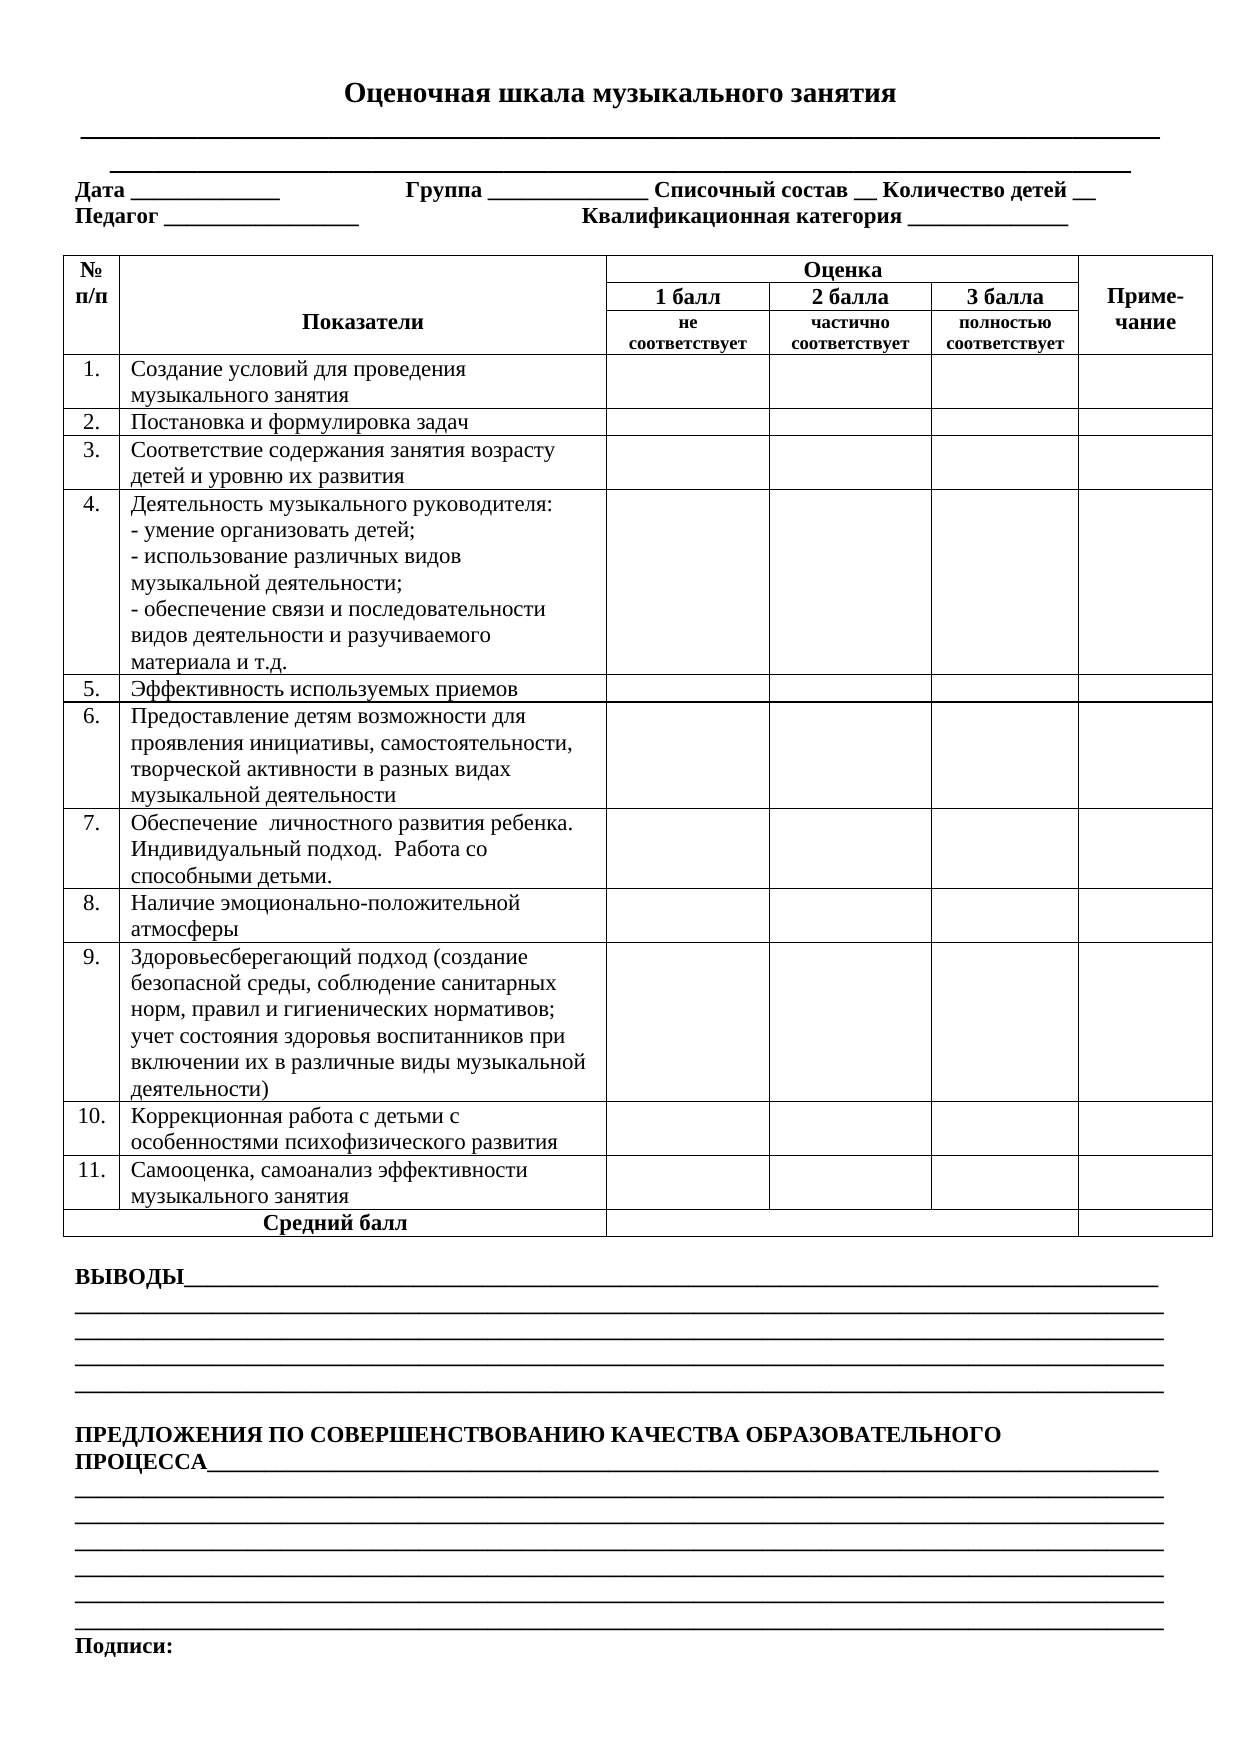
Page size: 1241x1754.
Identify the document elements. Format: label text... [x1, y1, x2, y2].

table_cell [1079, 436, 1212, 488]
table_cell 8. [64, 889, 119, 942]
table_cell 1. [64, 355, 119, 407]
text Оценочная шкала музыкального занятия ________________________________________________________________________________________________________________________________________________ [75, 75, 1165, 176]
table_cell частично соответствует [770, 311, 931, 354]
table_cell 6. [64, 703, 119, 808]
table_cell [932, 355, 1078, 407]
table_cell [607, 355, 769, 407]
table_cell Наличие эмоционально-положительной атмосферы [120, 889, 606, 942]
table_cell [770, 355, 931, 407]
table_cell [607, 1102, 769, 1155]
table_cell Коррекционная работа с детьми с особенностями психофизического развития [120, 1102, 606, 1155]
table_cell [932, 409, 1078, 435]
table_cell [607, 409, 769, 435]
table_cell [607, 490, 769, 674]
table_cell [770, 1156, 931, 1208]
text Педагог _________________ Квалификационная категория ______________ [75, 202, 1165, 228]
table_cell Самооценка, самоанализ эффективности музыкального занятия [120, 1156, 606, 1208]
text ВЫВОДЫ_________________________________________________________________________________________________________________________________________________________________________________________________________________________________________________________________________________________________________________________________________________________________________________________________________________________________________________________________________________ [75, 1263, 1165, 1395]
table_cell полностью соответствует [932, 311, 1078, 354]
table_cell Эффективность используемых приемов [120, 675, 606, 701]
table_cell [932, 703, 1078, 808]
table_cell [1079, 1156, 1212, 1208]
table_header Показатели [120, 256, 606, 354]
table_cell 3 балла [932, 283, 1078, 309]
table_cell не соответствует [607, 311, 769, 354]
table_cell 2. [64, 409, 119, 435]
text Подписи: [75, 1632, 1165, 1658]
table_cell 2 балла [770, 283, 931, 309]
table_cell [1079, 1102, 1212, 1155]
table_cell [607, 1210, 1078, 1236]
table_cell [932, 809, 1078, 888]
table_cell [1079, 1210, 1212, 1236]
table_cell [932, 1156, 1078, 1208]
table_cell [1079, 409, 1212, 435]
table_cell [932, 436, 1078, 488]
table_cell 11. [64, 1156, 119, 1208]
table_cell Обеспечение личностного развития ребенка. Индивидуальный подход. Работа со способными детьми. [120, 809, 606, 888]
table_header Приме-чание [1079, 256, 1212, 354]
table_cell [932, 1102, 1078, 1155]
table_cell 3. [64, 436, 119, 488]
table_cell [770, 436, 931, 488]
table_cell [1079, 490, 1212, 674]
table_cell [932, 889, 1078, 942]
table_cell [932, 675, 1078, 701]
table_cell [607, 809, 769, 888]
table_cell Создание условий для проведения музыкального занятия [120, 355, 606, 407]
table_cell [770, 943, 931, 1101]
table_cell [770, 675, 931, 701]
table_cell [1079, 889, 1212, 942]
text Дата _____________ Группа ______________ Списочный состав __ Количество детей __ [75, 176, 1165, 202]
table_cell 7. [64, 809, 119, 888]
table_cell 9. [64, 943, 119, 1101]
table_cell Постановка и формулировка задач [120, 409, 606, 435]
table_cell 5. [64, 675, 119, 701]
table_cell [770, 409, 931, 435]
table_cell [607, 1156, 769, 1208]
table_cell [770, 889, 931, 942]
table_header № п/п [64, 256, 119, 354]
table_cell [770, 1102, 931, 1155]
table_cell [932, 490, 1078, 674]
table_cell [1079, 703, 1212, 808]
text ПРЕДЛОЖЕНИЯ ПО СОВЕРШЕНСТВОВАНИЮ КАЧЕСТВА ОБРАЗОВАТЕЛЬНОГО ПРОЦЕССА_____________________________________________________________________________________________________________________________________________________________________________________________________________________________________________________________________________________________________________________________________________________________________________________________________________________________________________________________________________________________________________________________________________________________________________________________________________________________________________________________________________ [75, 1421, 1165, 1632]
table_cell Соответствие содержания занятия возрасту детей и уровню их развития [120, 436, 606, 488]
table_cell [770, 809, 931, 888]
table_cell [607, 675, 769, 701]
table_cell [770, 703, 931, 808]
table_cell [607, 703, 769, 808]
table_cell Здоровьесберегающий подход (создание безопасной среды, соблюдение санитарных норм, правил и гигиенических нормативов; учет состояния здоровья воспитанников при включении их в различные виды музыкальной деятельности) [120, 943, 606, 1101]
table_cell Предоставление детям возможности для проявления инициативы, самостоятельности, творческой активности в разных видах музыкальной деятельности [120, 703, 606, 808]
table_cell [607, 889, 769, 942]
table_cell [932, 943, 1078, 1101]
table_cell [1079, 355, 1212, 407]
table_cell [770, 490, 931, 674]
table_cell Средний балл [64, 1210, 606, 1236]
table_cell 1 балл [607, 283, 769, 309]
table_cell [1079, 809, 1212, 888]
table_cell [1079, 943, 1212, 1101]
table_cell Деятельность музыкального руководителя: - умение организовать детей; - использование различных видов музыкальной деятельности; - обеспечение связи и последовательности видов деятельности и разучиваемого материала и т.д. [120, 490, 606, 674]
table_cell 4. [64, 490, 119, 674]
table_header Оценка [607, 256, 1078, 282]
table_cell [607, 436, 769, 488]
table_cell [1079, 675, 1212, 701]
table_cell 10. [64, 1102, 119, 1155]
table_cell [607, 943, 769, 1101]
